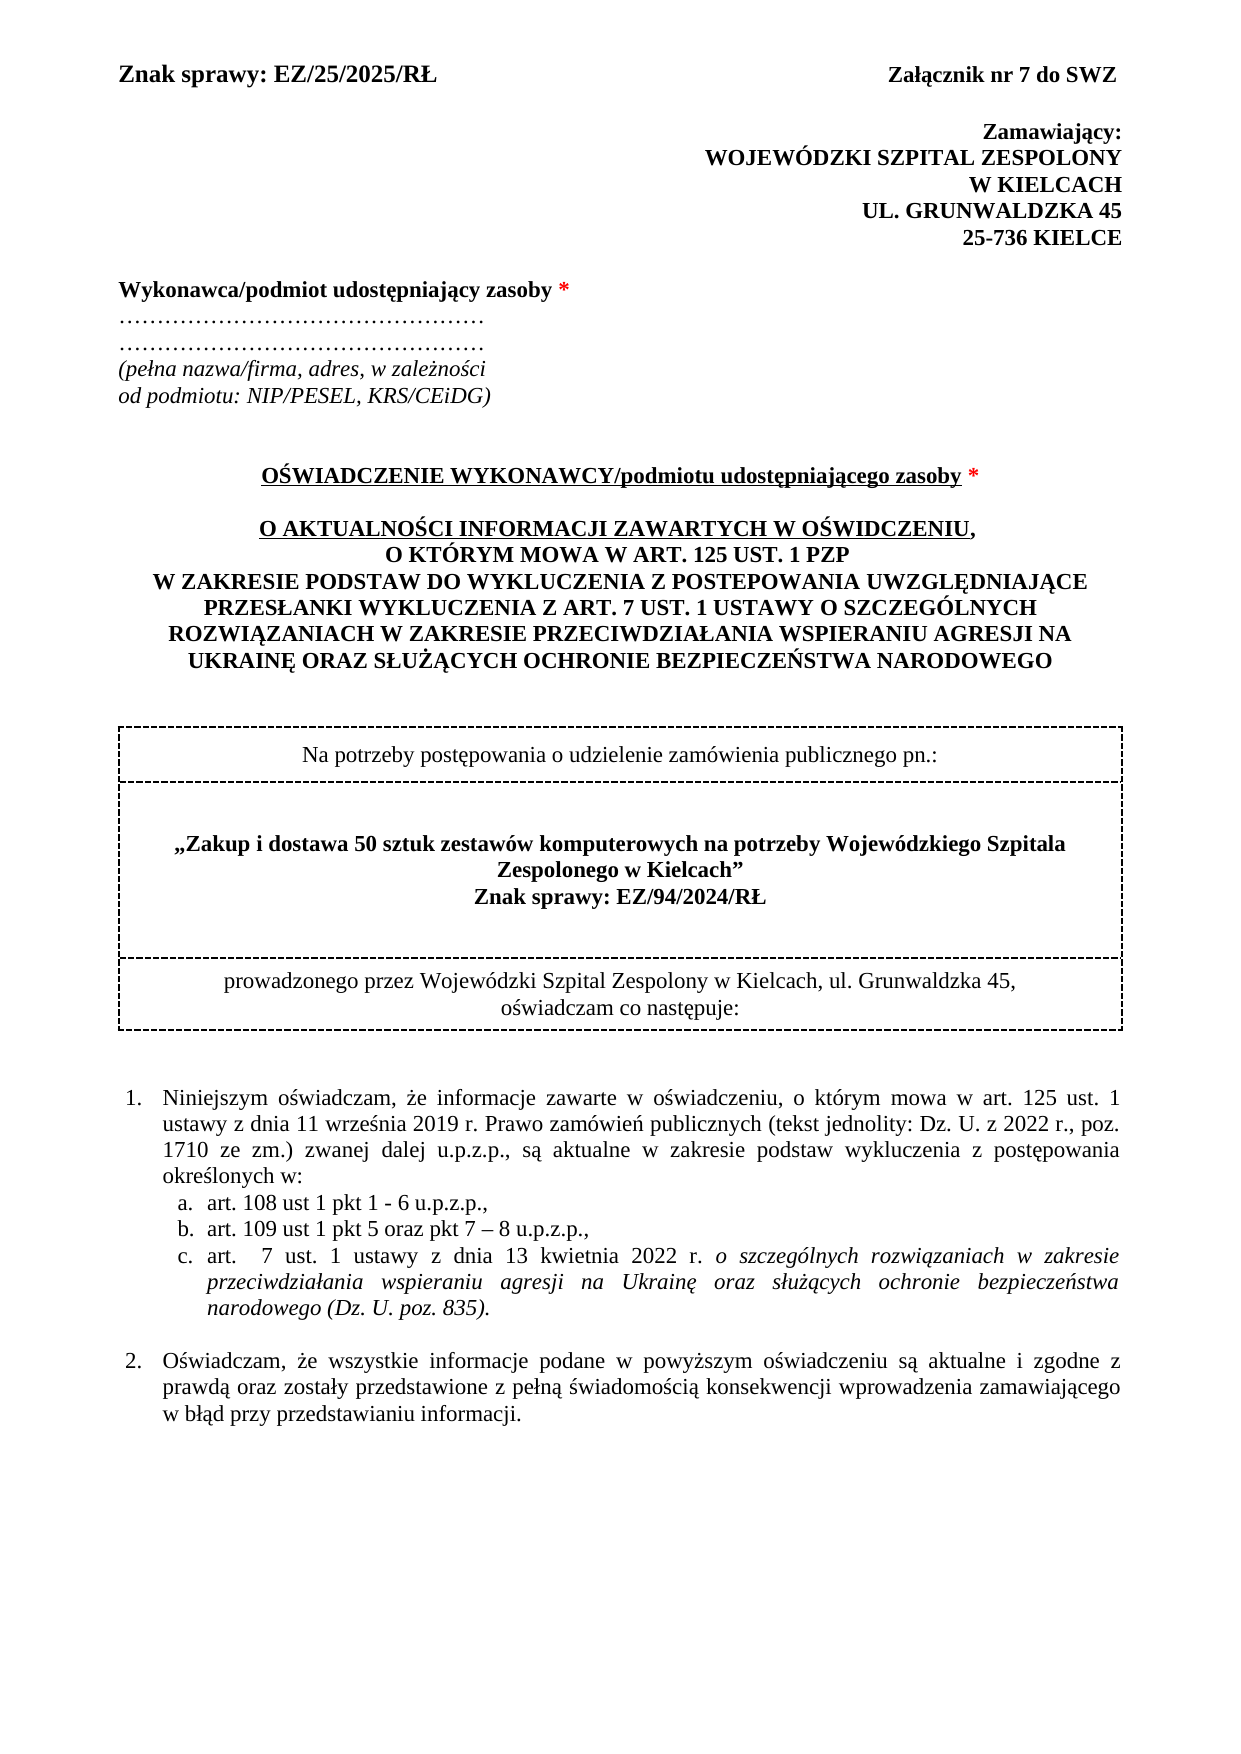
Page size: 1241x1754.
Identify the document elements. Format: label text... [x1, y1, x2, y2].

table_cell prowadzonego przez Wojewódzki Szpital Zespolony w Kielcach, ul. Grunwaldzka 45, oświadczam co następuje: [119, 957, 1122, 1029]
text 25-736 KIELCE [738, 223, 1122, 250]
list Niniejszym oświadczam, że informacje zawarte w oświadczeniu, o którym mowa w art. 125 ust. 1 ustawy z dnia 11 września 2019 r. Prawo zamówień publicznych (tekst jednolity: Dz. U. z 2022 r., poz. 1710 ze zm.) zwanej dalej u.p.z.p., są aktualne w zakresie podstaw wykluczenia z postępowania określonych w: [125, 1083, 1122, 1189]
text UL. GRUNWALDZKA 45 [738, 197, 1122, 223]
text (pełna nazwa/firma, adres, w zależności od podmiotu: NIP/PESEL, KRS/CEiDG) [118, 355, 502, 408]
list Oświadczam, że wszystkie informacje podane w powyższym oświadczeniu są aktualne i zgodne z prawdą oraz zostały przedstawione z pełną świadomością konsekwencji wprowadzenia zamawiającego w błąd przy przedstawianiu informacji. [125, 1347, 1122, 1426]
text W KIELCACH [118, 171, 1122, 197]
table_header Na potrzeby postępowania o udzielenie zamówienia publicznego pn.: [119, 726, 1122, 781]
text OŚWIADCZENIE WYKONAWCY/podmiotu udostępniającego zasoby * [118, 462, 1122, 489]
text …………………………………………………………………………………… [118, 303, 502, 355]
list art. 108 ust 1 pkt 1 - 6 u.p.z.p., [177, 1189, 1122, 1215]
text Zamawiający: [664, 118, 1122, 144]
text O AKTUALNOŚCI INFORMACJI ZAWARTYCH W OŚWIDCZENIU, O KTÓRYM MOWA W ART. 125 UST. 1 PZP W ZAKRESIE PODSTAW DO WYKLUCZENIA Z POSTEPOWANIA UWZGLĘDNIAJĄCE PRZESŁANKI WYKLUCZENIA Z ART. 7 UST. 1 USTAWY o szczególnych rozwiązaniach w zakresie przeciwdziałania wspieraniu agresji na Ukrainę oraz służących ochronie bezpieczeństwa narodowego [118, 515, 1122, 673]
table_cell „Zakup i dostawa 50 sztuk zestawów komputerowych na potrzeby Wojewódzkiego Szpitala Zespolonego w Kielcach” Znak sprawy: EZ/94/2024/RŁ [119, 781, 1122, 957]
text Wykonawca/podmiot udostępniający zasoby * [118, 276, 591, 303]
text WOJEWÓDZKI SZPITAL ZESPOLONY [118, 144, 1122, 171]
list art. 7 ust. 1 ustawy z dnia 13 kwietnia 2022 r. o szczególnych rozwiązaniach w zakresie przeciwdziałania wspieraniu agresji na Ukrainę oraz służących ochronie bezpieczeństwa narodowego (Dz. U. poz. 835). [177, 1242, 1122, 1321]
list art. 109 ust 1 pkt 5 oraz pkt 7 – 8 u.p.z.p., [177, 1215, 1122, 1242]
